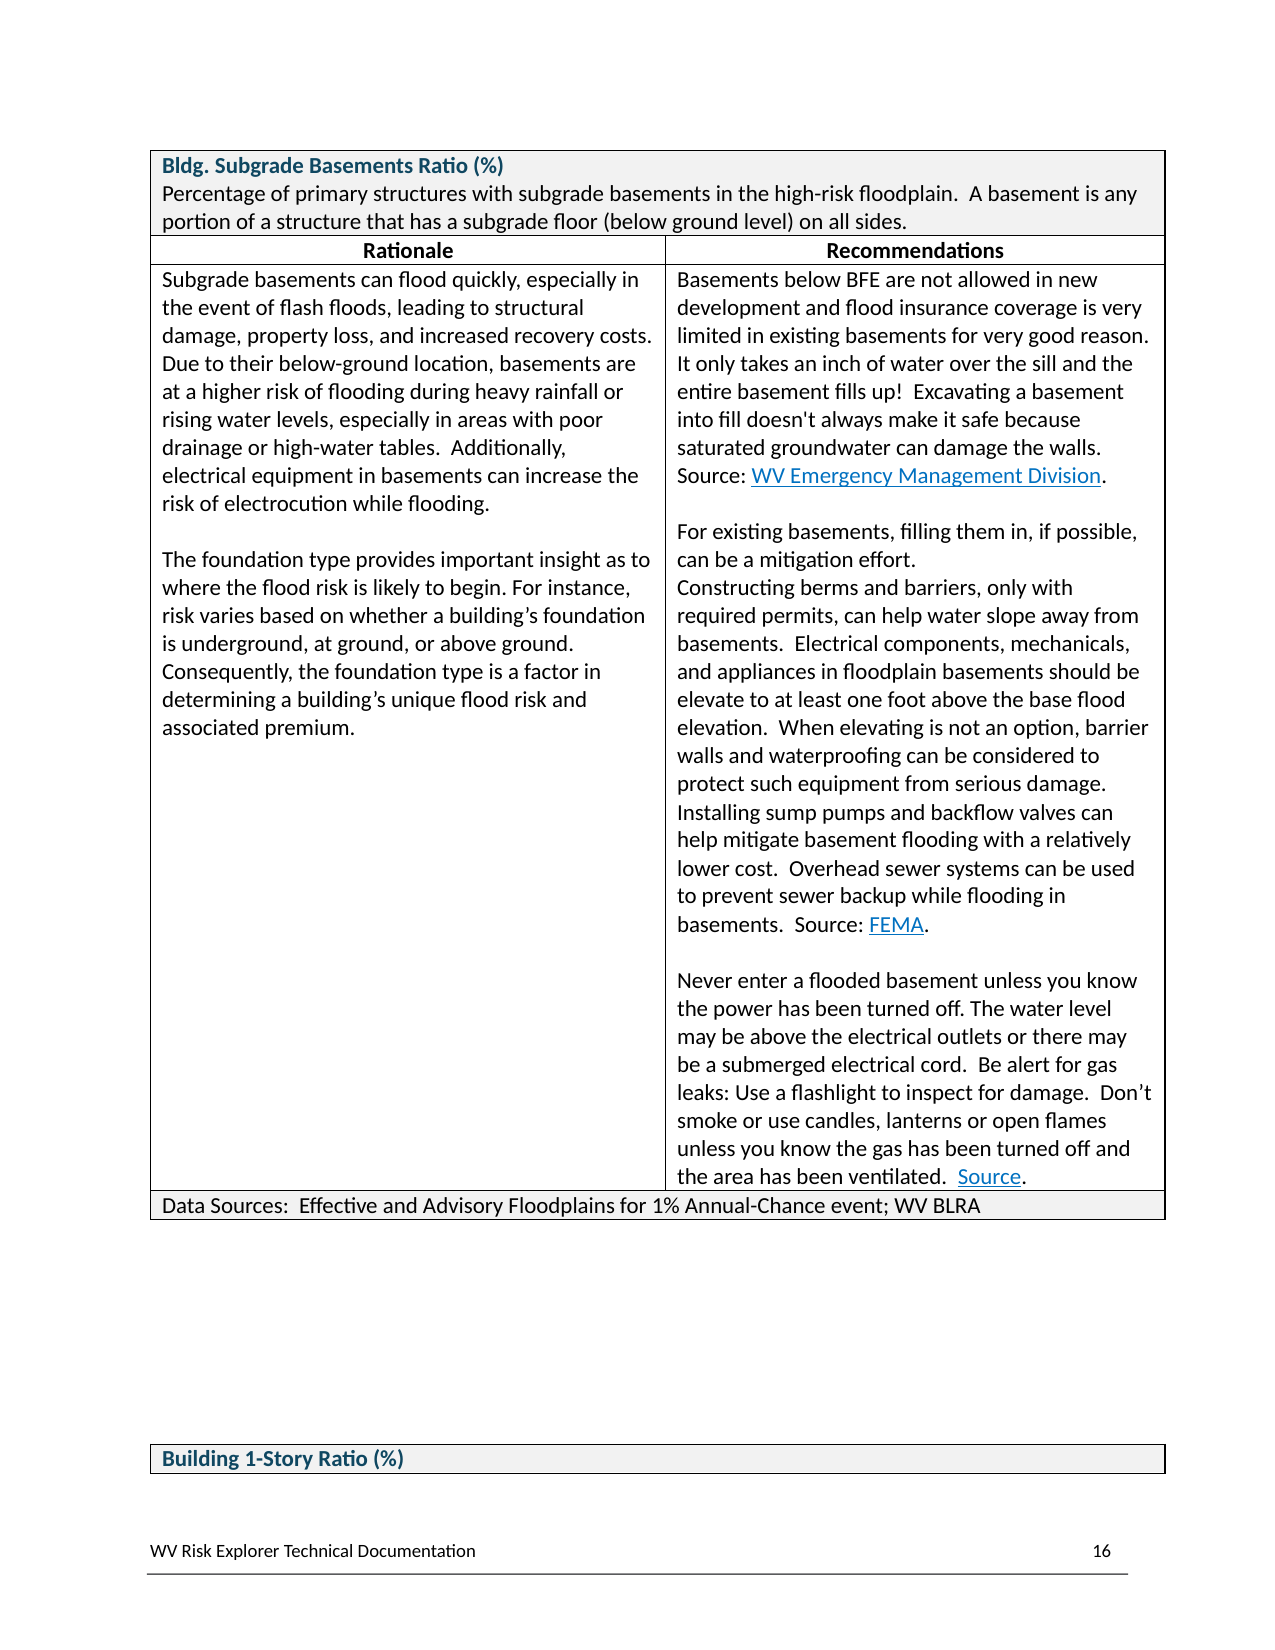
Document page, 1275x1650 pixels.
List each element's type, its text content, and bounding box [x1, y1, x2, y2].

table_cell Data Sources: Effective and Advisory Floodplains for 1% Annual-Chance event; WV BLRA [151, 1191, 1164, 1219]
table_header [151, 1445, 1164, 1472]
table_cell Rationale [151, 236, 665, 264]
table_cell Subgrade basements can flood quickly, especially in the event of flash floods, leading to structural damage, property loss, and increased recovery costs. Due to their below-ground location, basements are at a higher risk of flooding during heavy rainfall or rising water levels, especially in areas with poor drainage or high-water tables. Additionally, electrical equipment in basements can increase the risk of electrocution while flooding. The foundation type provides important insight as to where the flood risk is likely to begin. For instance, risk varies based on whether a building’s foundation is underground, at ground, or above ground. Consequently, the foundation type is a factor in determining a building’s unique flood risk and associated premium. [151, 265, 665, 1190]
table_cell Basements below BFE are not allowed in new development and flood insurance coverage is very limited in existing basements for very good reason. It only takes an inch of water over the sill and the entire basement fills up! Excavating a basement into fill doesn't always make it safe because saturated groundwater can damage the walls. Source: WV Emergency Management Division. For existing basements, filling them in, if possible, can be a mitigation effort. Constructing berms and barriers, only with required permits, can help water slope away from basements. Electrical components, mechanicals, and appliances in floodplain basements should be elevate to at least one foot above the base flood elevation. When elevating is not an option, barrier walls and waterproofing can be considered to protect such equipment from serious damage. Installing sump pumps and backflow valves can help mitigate basement flooding with a relatively lower cost. Overhead sewer systems can be used to prevent sewer backup while flooding in basements. Source: FEMA. Never enter a flooded basement unless you know the power has been turned off. The water level may be above the electrical outlets or there may be a submerged electrical cord. Be alert for gas leaks: Use a flashlight to inspect for damage. Don’t smoke or use candles, lanterns or open flames unless you know the gas has been turned off and the area has been ventilated. Source. [666, 265, 1164, 1190]
table_cell Recommendations [666, 236, 1164, 264]
table_header Bldg. Subgrade Basements Ratio (%) Percentage of primary structures with subgrade basements in the high-risk floodplain. A basement is any portion of a structure that has a subgrade floor (below ground level) on all sides. [151, 151, 1164, 235]
